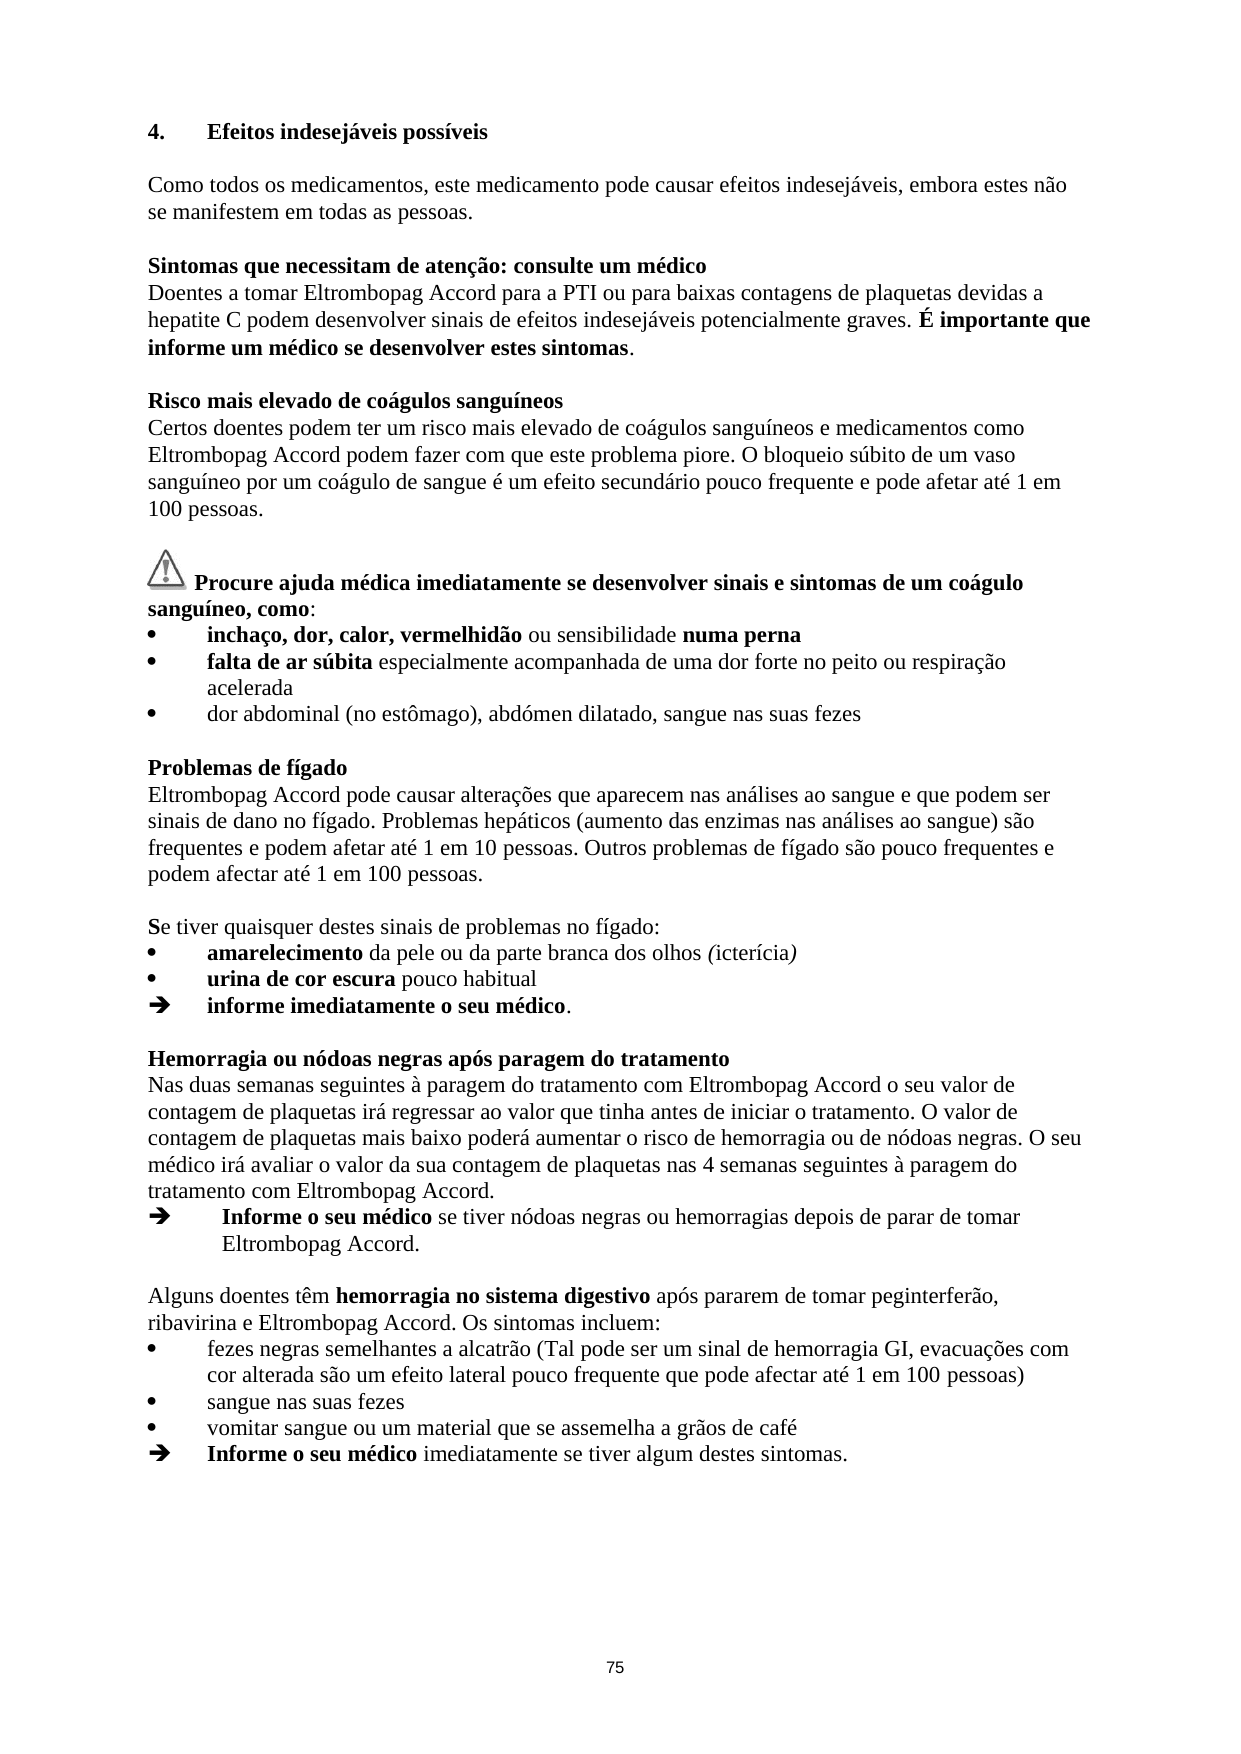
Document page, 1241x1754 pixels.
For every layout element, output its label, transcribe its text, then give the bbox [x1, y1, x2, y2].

list amarelecimento da pele ou da parte branca dos olhos (icterícia) [148, 939, 1092, 965]
list fezes negras semelhantes a alcatrão (Tal pode ser um sinal de hemorragia GI, evacuações com cor alterada são um efeito lateral pouco frequente que pode afectar até 1 em 100 pessoas) [148, 1335, 1092, 1388]
list falta de ar súbita especialmente acompanhada de uma dor forte no peito ou respiração acelerada [148, 648, 1092, 700]
list Se tiver quaisquer destes sinais de problemas no fígado: [148, 913, 1092, 939]
list Informe o seu médico imediatamente se tiver algum destes sintomas. [148, 1441, 1092, 1467]
text Hemorragia ou nódoas negras após paragem do tratamento [148, 1044, 1092, 1072]
list inchaço, dor, calor, vermelhidão ou sensibilidade numa perna [148, 621, 1092, 648]
text Risco mais elevado de coágulos sanguíneos [148, 387, 1092, 414]
text Como todos os medicamentos, este medicamento pode causar efeitos indesejáveis, embora estes não se manifestem em todas as pessoas. [148, 171, 1092, 225]
list 4. Efeitos indesejáveis possíveis [148, 118, 1093, 144]
text Sintomas que necessitam de atenção: consulte um médico [148, 252, 1092, 279]
list dor abdominal (no estômago), abdómen dilatado, sangue nas suas fezes [148, 700, 1092, 727]
text Procure ajuda médica imediatamente se desenvolver sinais e sintomas de um coágulo sanguíneo, como: [148, 549, 1092, 621]
list informe imediatamente o seu médico. [148, 992, 1092, 1018]
text Doentes a tomar Eltrombopag Accord para a PTI ou para baixas contagens de plaquetas devidas a hepatite C podem desenvolver sinais de efeitos indesejáveis potencialmente graves. É importante que informe um médico se desenvolver estes sintomas. [148, 279, 1092, 360]
list sangue nas suas fezes [148, 1388, 1092, 1414]
text Eltrombopag Accord pode causar alterações que aparecem nas análises ao sangue e que podem ser sinais de dano no fígado. Problemas hepáticos (aumento das enzimas nas análises ao sangue) são frequentes e podem afetar até 1 em 10 pessoas. Outros problemas de fígado são pouco frequentes e podem afectar até 1 em 100 pessoas. [148, 781, 1092, 886]
list vomitar sangue ou um material que se assemelha a grãos de café [148, 1414, 1092, 1441]
text Nas duas semanas seguintes à paragem do tratamento com Eltrombopag Accord o seu valor de contagem de plaquetas irá regressar ao valor que tinha antes de iniciar o tratamento. O valor de contagem de plaquetas mais baixo poderá aumentar o risco de hemorragia ou de nódoas negras. O seu médico irá avaliar o valor da sua contagem de plaquetas nas 4 semanas seguintes à paragem do tratamento com Eltrombopag Accord. [148, 1072, 1092, 1203]
text Alguns doentes têm hemorragia no sistema digestivo após pararem de tomar peginterferão, ribavirina e Eltrombopag Accord. Os sintomas incluem: [148, 1282, 1092, 1335]
text Problemas de fígado [148, 754, 1092, 781]
list urina de cor escura pouco habitual [148, 965, 1092, 992]
text Certos doentes podem ter um risco mais elevado de coágulos sanguíneos e medicamentos como Eltrombopag Accord podem fazer com que este problema piore. O bloqueio súbito de um vaso sanguíneo por um coágulo de sangue é um efeito secundário pouco frequente e pode afetar até 1 em 100 pessoas. [148, 414, 1092, 522]
list Informe o seu médico se tiver nódoas negras ou hemorragias depois de parar de tomar Eltrombopag Accord. [148, 1203, 1092, 1256]
